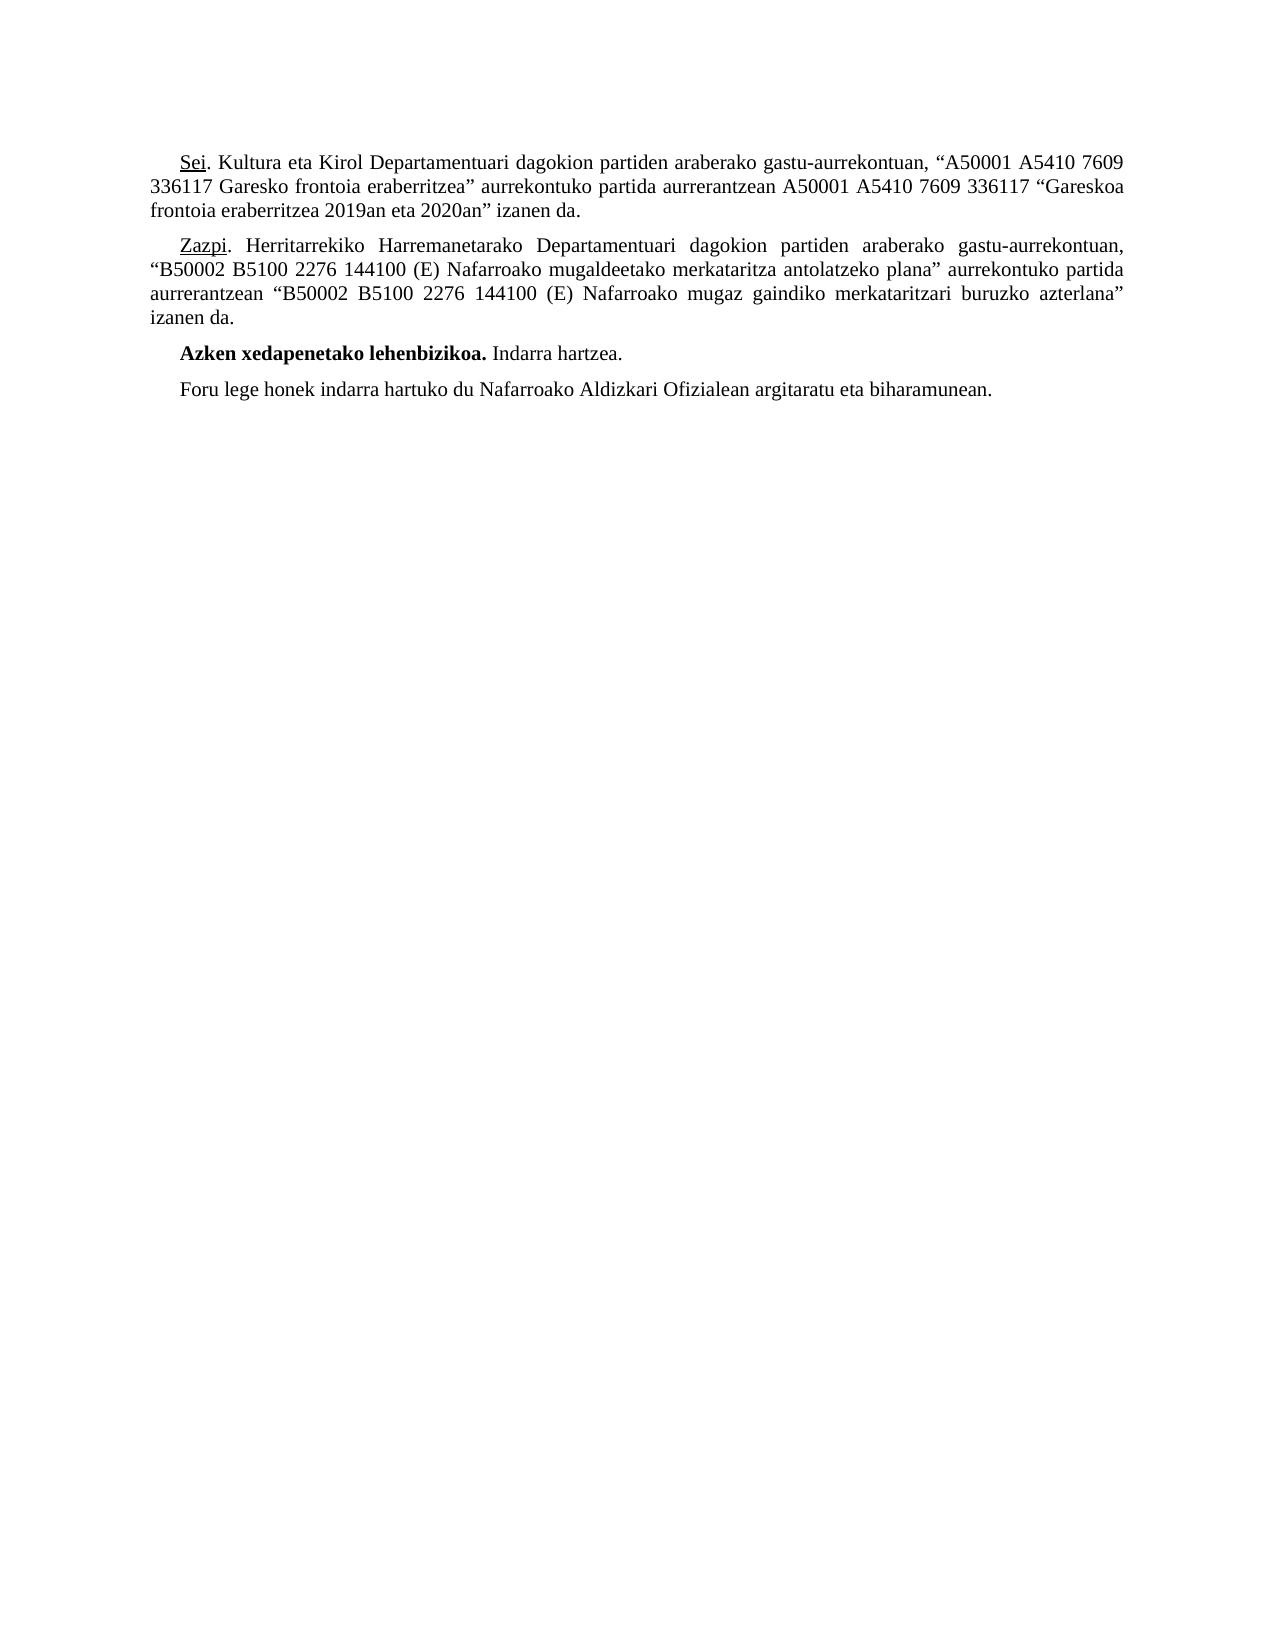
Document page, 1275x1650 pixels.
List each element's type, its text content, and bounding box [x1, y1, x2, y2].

text Zazpi. Herritarrekiko Harremanetarako Departamentuari dagokion partiden araberako gastu-aurrekontuan, “B50002 B5100 2276 144100 (E) Nafarroako mugaldeetako merkataritza antolatzeko plana” aurrekontuko partida aurrerantzean “B50002 B5100 2276 144100 (E) Nafarroako mugaz gaindiko merkataritzari buruzko azterlana” izanen da. [150, 234, 1125, 329]
text Sei. Kultura eta Kirol Departamentuari dagokion partiden araberako gastu-aurrekontuan, “A50001 A5410 7609 336117 Garesko frontoia eraberritzea” aurrekontuko partida aurrerantzean A50001 A5410 7609 336117 “Gareskoa frontoia eraberritzea 2019an eta 2020an” izanen da. [150, 150, 1125, 222]
text Azken xedapenetako lehenbizikoa. Indarra hartzea. [150, 341, 1125, 365]
text Foru lege honek indarra hartuko du Nafarroako Aldizkari Ofizialean argitaratu eta biharamunean. [150, 377, 1125, 401]
